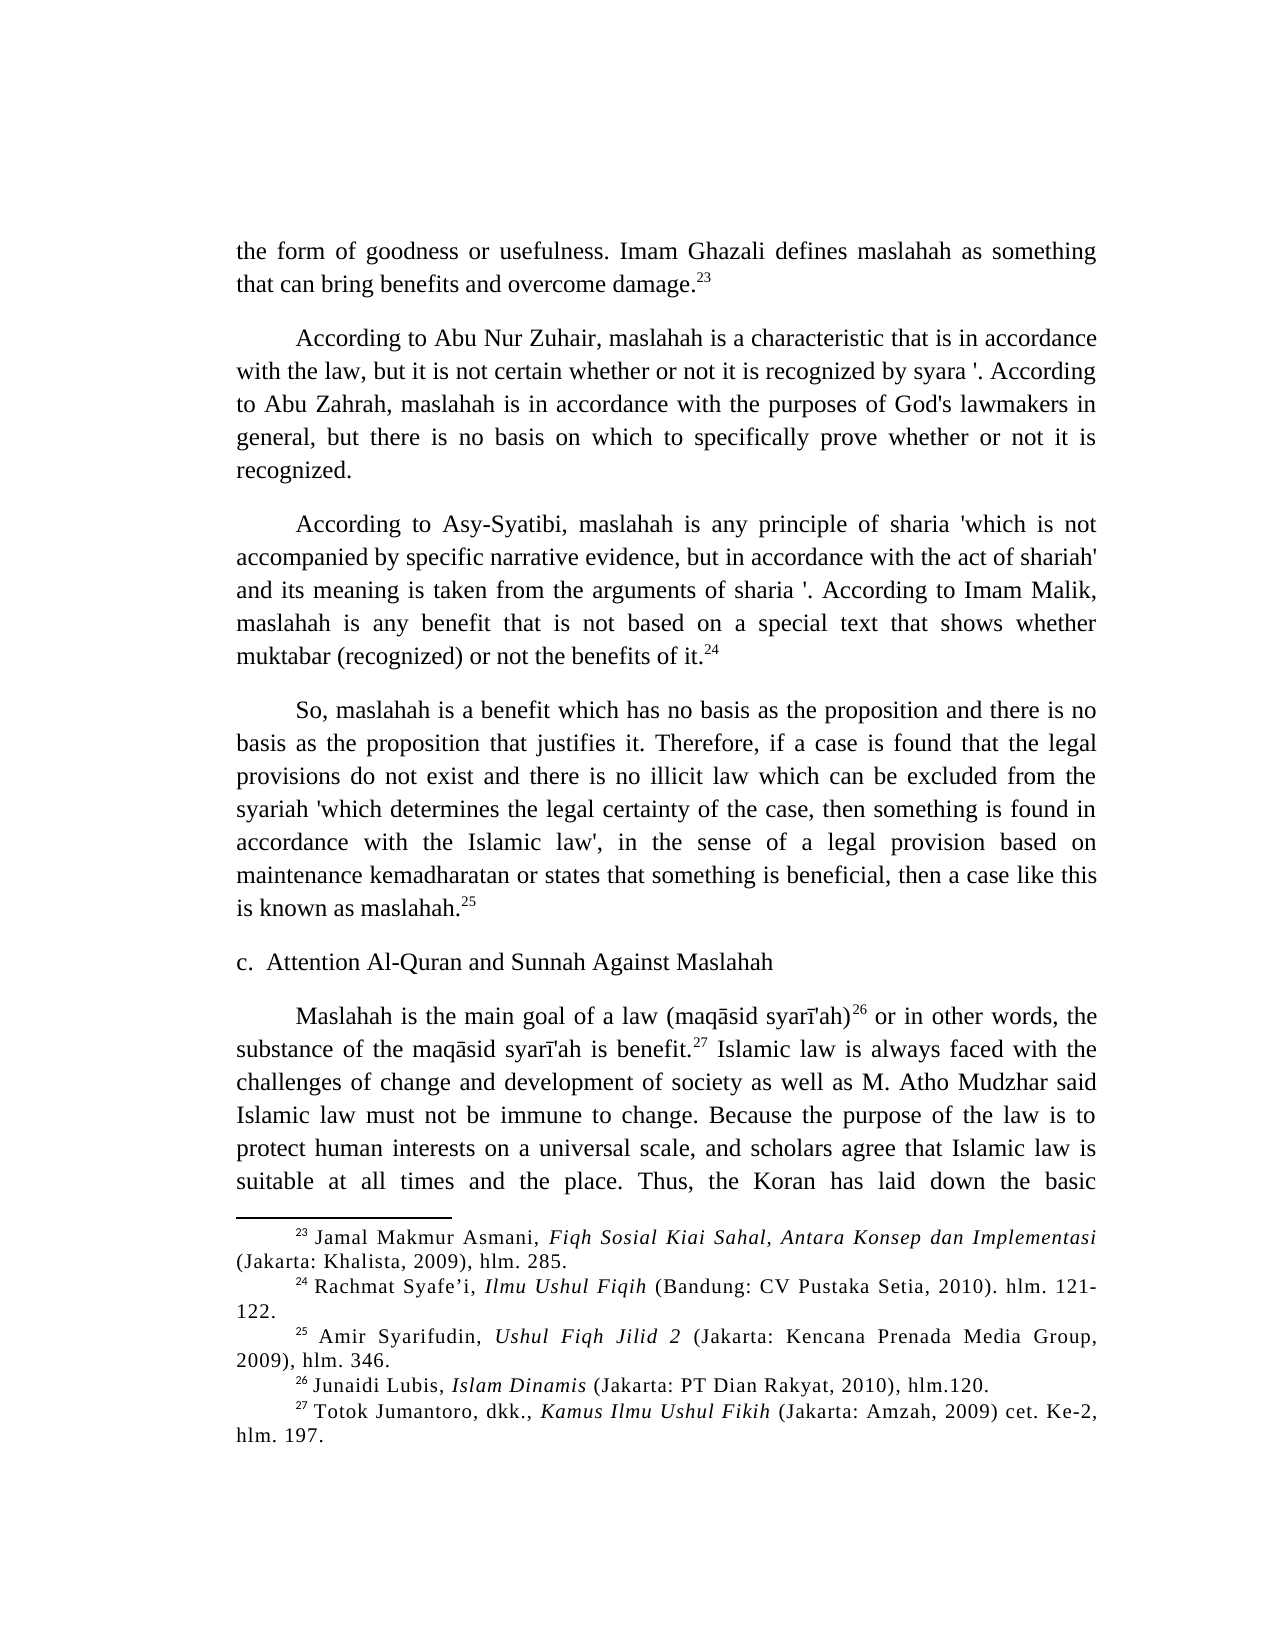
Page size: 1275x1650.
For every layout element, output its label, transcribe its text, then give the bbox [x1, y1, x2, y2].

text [236, 1001, 1098, 1195]
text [236, 236, 1098, 298]
text So, maslahah is a benefit which has no basis as the proposition and there is no basis as the proposition that justifies it. Therefore, if a case is found that the legal provisions do not exist and there is no illicit law which can be excluded from the syariah 'which determines the legal certainty of the case, then something is found in accordance with the Islamic law', in the sense of a legal provision based on maintenance kemadharatan or states that something is beneficial, then a case like this is known as maslahah. [236, 695, 1098, 922]
text According to Asy-Syatibi, maslahah is any principle of sharia 'which is not accompanied by specific narrative evidence, but in accordance with the act of shariah' and its meaning is taken from the arguments of sharia '. According to Imam Malik, maslahah is any benefit that is not based on a special text that shows whether muktabar (recognized) or not the benefits of it. [236, 509, 1098, 670]
text According to Abu Nur Zuhair, maslahah is a characteristic that is in accordance with the law, but it is not certain whether or not it is recognized by syara '. According to Abu Zahrah, maslahah is in accordance with the purposes of God's lawmakers in general, but there is no basis on which to specifically prove whether or not it is recognized. [236, 323, 1098, 484]
list Attention Al-Quran and Sunnah Against Maslahah [236, 947, 1098, 976]
